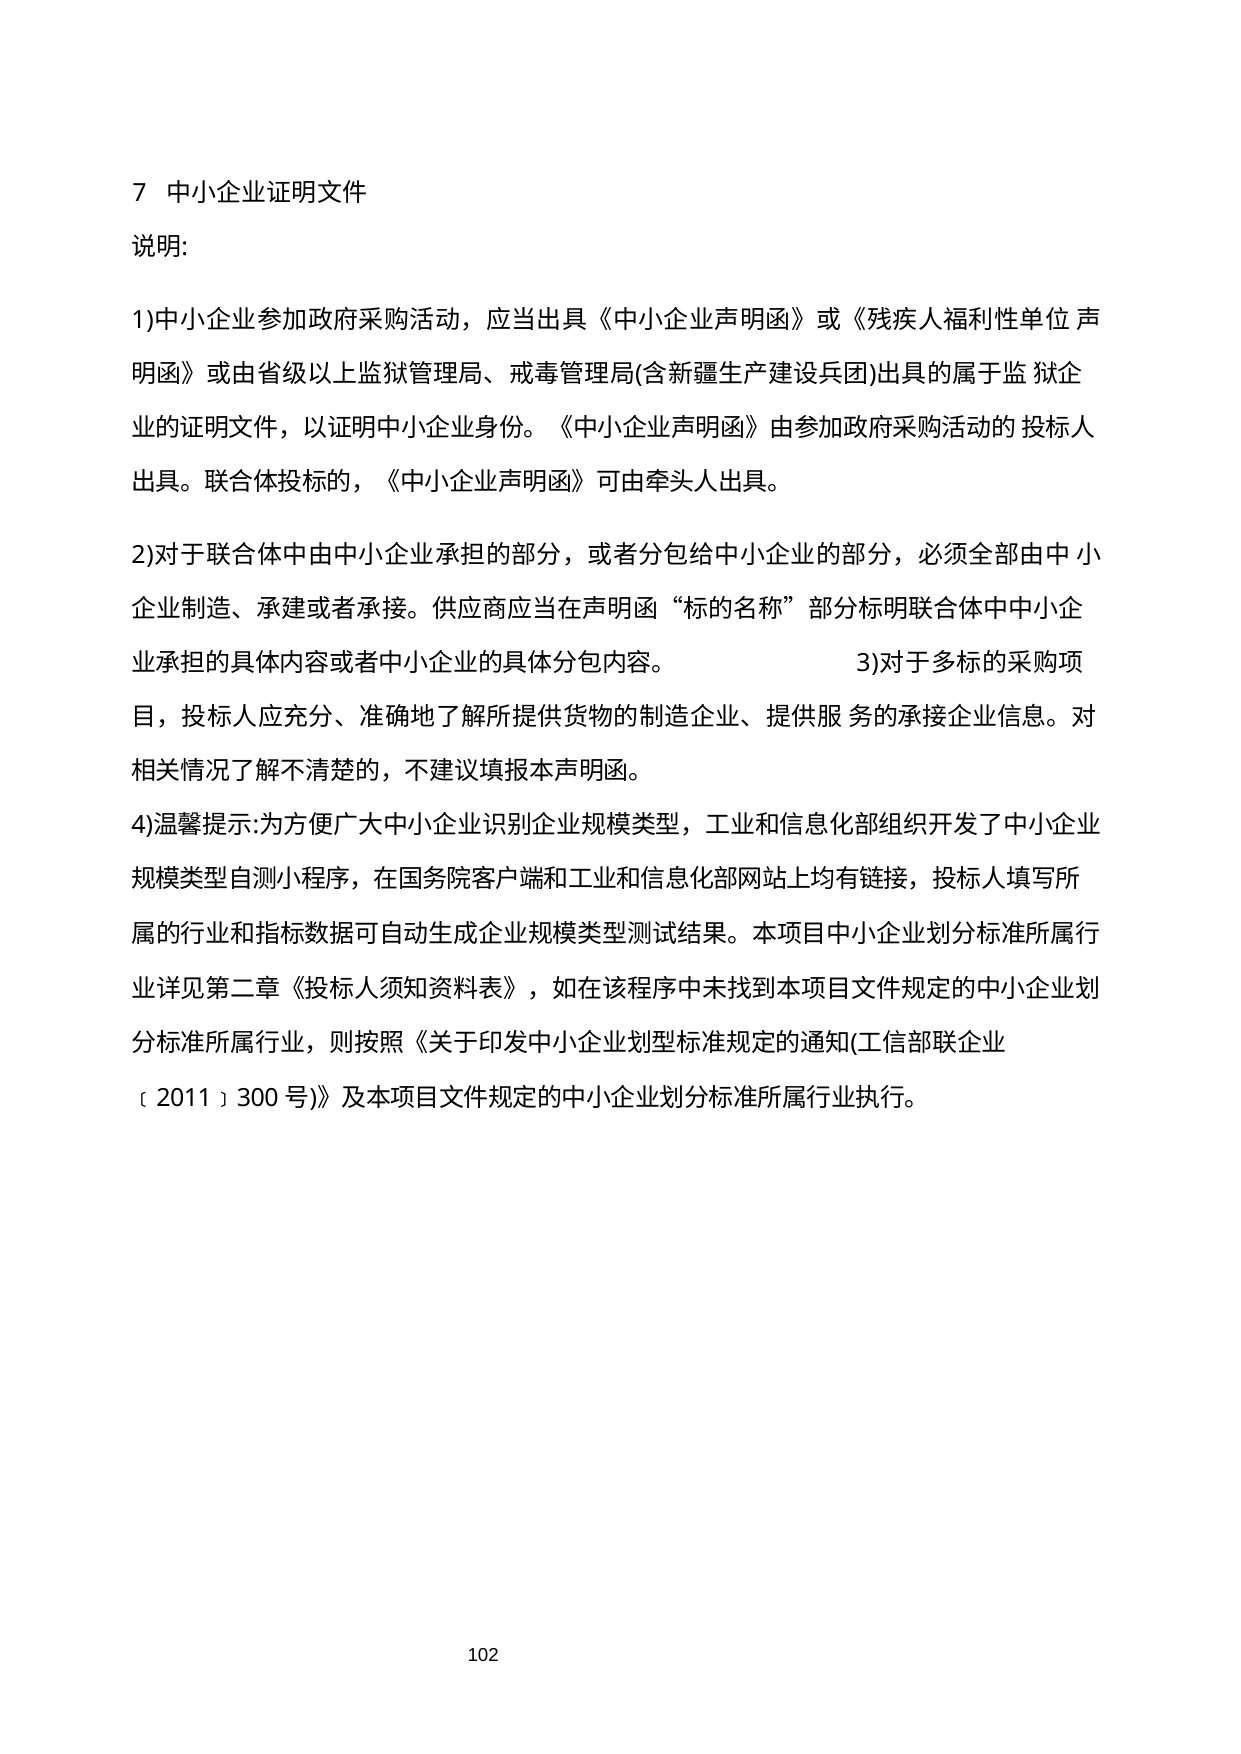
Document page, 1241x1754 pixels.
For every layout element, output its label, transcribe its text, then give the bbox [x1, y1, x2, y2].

text 7 中小企业证明文件 [132, 175, 1105, 208]
text 1)中小企业参加政府采购活动，应当出具《中小企业声明函》或《残疾人福利性单位 声明函》或由省级以上监狱管理局、戒毒管理局(含新疆生产建设兵团)出具的属于监 狱企业的证明文件，以证明中小企业身份。《中小企业声明函》由参加政府采购活动的 投标人出具。联合体投标的，《中小企业声明函》可由牵头人出具。 [131, 299, 1105, 498]
text 2)对于联合体中由中小企业承担的部分，或者分包给中小企业的部分，必须全部由中 小企业制造、承建或者承接。供应商应当在声明函“标的名称”部分标明联合体中中小企业承担的具体内容或者中小企业的具体分包内容。 3)对于多标的采购项目，投标人应充分、准确地了解所提供货物的制造企业、提供服 务的承接企业信息。对相关情况了解不清楚的，不建议填报本声明函。 [131, 534, 1105, 786]
text 4)温馨提示:为方便广大中小企业识别企业规模类型，工业和信息化部组织开发了中小企业规模类型自测小程序，在国务院客户端和工业和信息化部网站上均有链接，投标人填写所属的行业和指标数据可自动生成企业规模类型测试结果。本项目中小企业划分标准所属行业详见第二章《投标人须知资料表》，如在该程序中未找到本项目文件规定的中小企业划分标准所属行业，则按照《关于印发中小企业划型标准规定的通知(工信部联企业﹝2011﹞300 号)》及本项目文件规定的中小企业划分标准所属行业执行。 [131, 804, 1105, 1114]
text 说明: [131, 227, 1105, 263]
